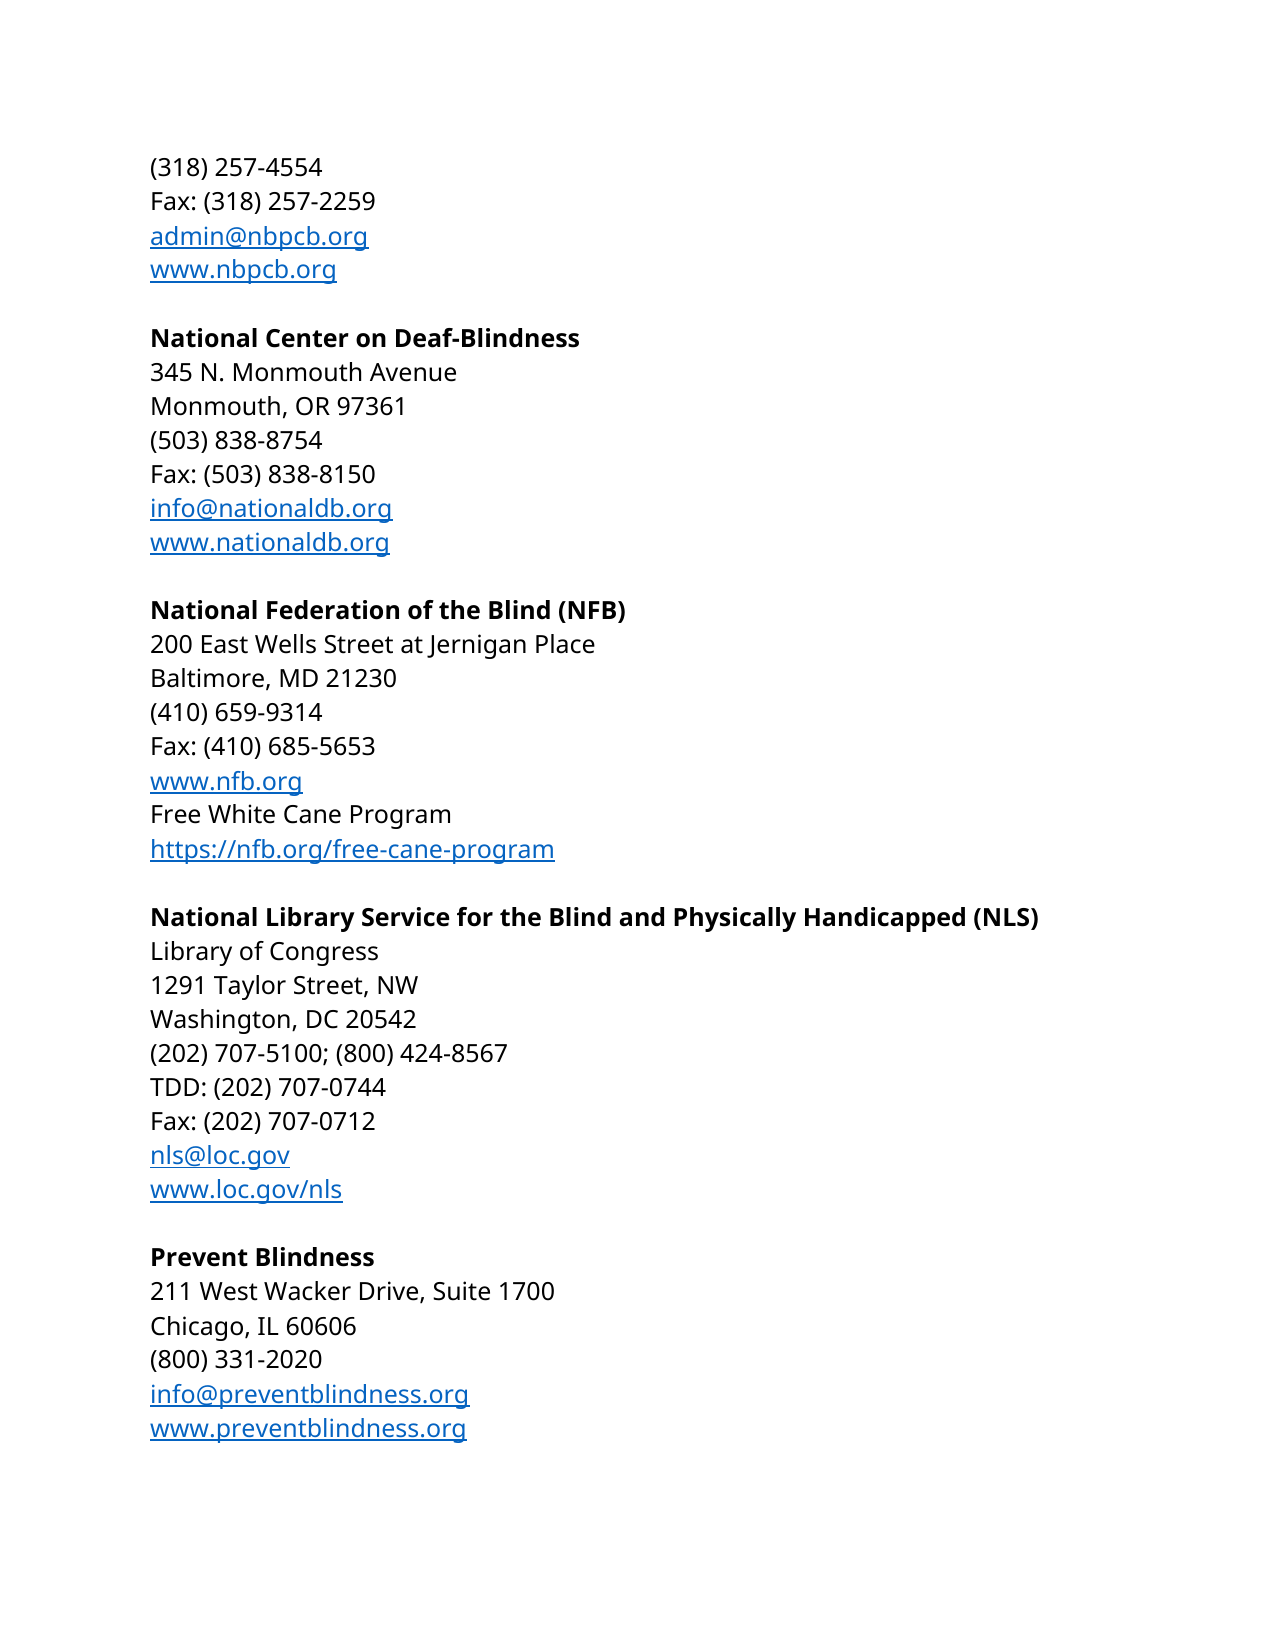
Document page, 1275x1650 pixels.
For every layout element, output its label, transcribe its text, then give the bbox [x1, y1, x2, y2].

text (410) 659-9314 [150, 695, 1125, 729]
text info@nationaldb.org [150, 491, 1125, 525]
text National Library Service for the Blind and Physically Handicapped (NLS) [150, 899, 1125, 933]
text Monmouth, OR 97361 [150, 388, 1125, 422]
text www.nfb.org [150, 763, 1125, 797]
text Fax: (318) 257-2259 [150, 184, 1125, 218]
text 345 N. Monmouth Avenue [150, 354, 1125, 388]
text nls@loc.gov [150, 1138, 1125, 1172]
text (800) 331-2020 [150, 1342, 1125, 1376]
text admin@nbpcb.org [150, 218, 1125, 252]
text 200 East Wells Street at Jernigan Place [150, 627, 1125, 661]
text https://nfb.org/free-cane-program [150, 831, 1125, 865]
text (318) 257-4554 [150, 150, 1125, 184]
text Chicago, IL 60606 [150, 1308, 1125, 1342]
text Fax: (503) 838-8150 [150, 457, 1125, 491]
text Washington, DC 20542 [150, 1002, 1125, 1036]
text info@preventblindness.org [150, 1376, 1125, 1410]
text www.loc.gov/nls [150, 1172, 1125, 1206]
text Baltimore, MD 21230 [150, 661, 1125, 695]
text www.nbpcb.org [150, 252, 1125, 286]
text Prevent Blindness [150, 1240, 1125, 1274]
text www.nationaldb.org [150, 525, 1125, 559]
text Free White Cane Program [150, 797, 1125, 831]
text TDD: (202) 707-0744 [150, 1070, 1125, 1104]
text www.preventblindness.org [150, 1410, 1125, 1444]
text Fax: (410) 685-5653 [150, 729, 1125, 763]
text Fax: (202) 707-0712 [150, 1104, 1125, 1138]
text Library of Congress [150, 933, 1125, 967]
text (202) 707-5100; (800) 424-8567 [150, 1036, 1125, 1070]
text (503) 838-8754 [150, 422, 1125, 457]
text National Center on Deaf-Blindness [150, 320, 1125, 354]
text National Federation of the Blind (NFB) [150, 593, 1125, 627]
text 211 West Wacker Drive, Suite 1700 [150, 1274, 1125, 1308]
text 1291 Taylor Street, NW [150, 967, 1125, 1002]
